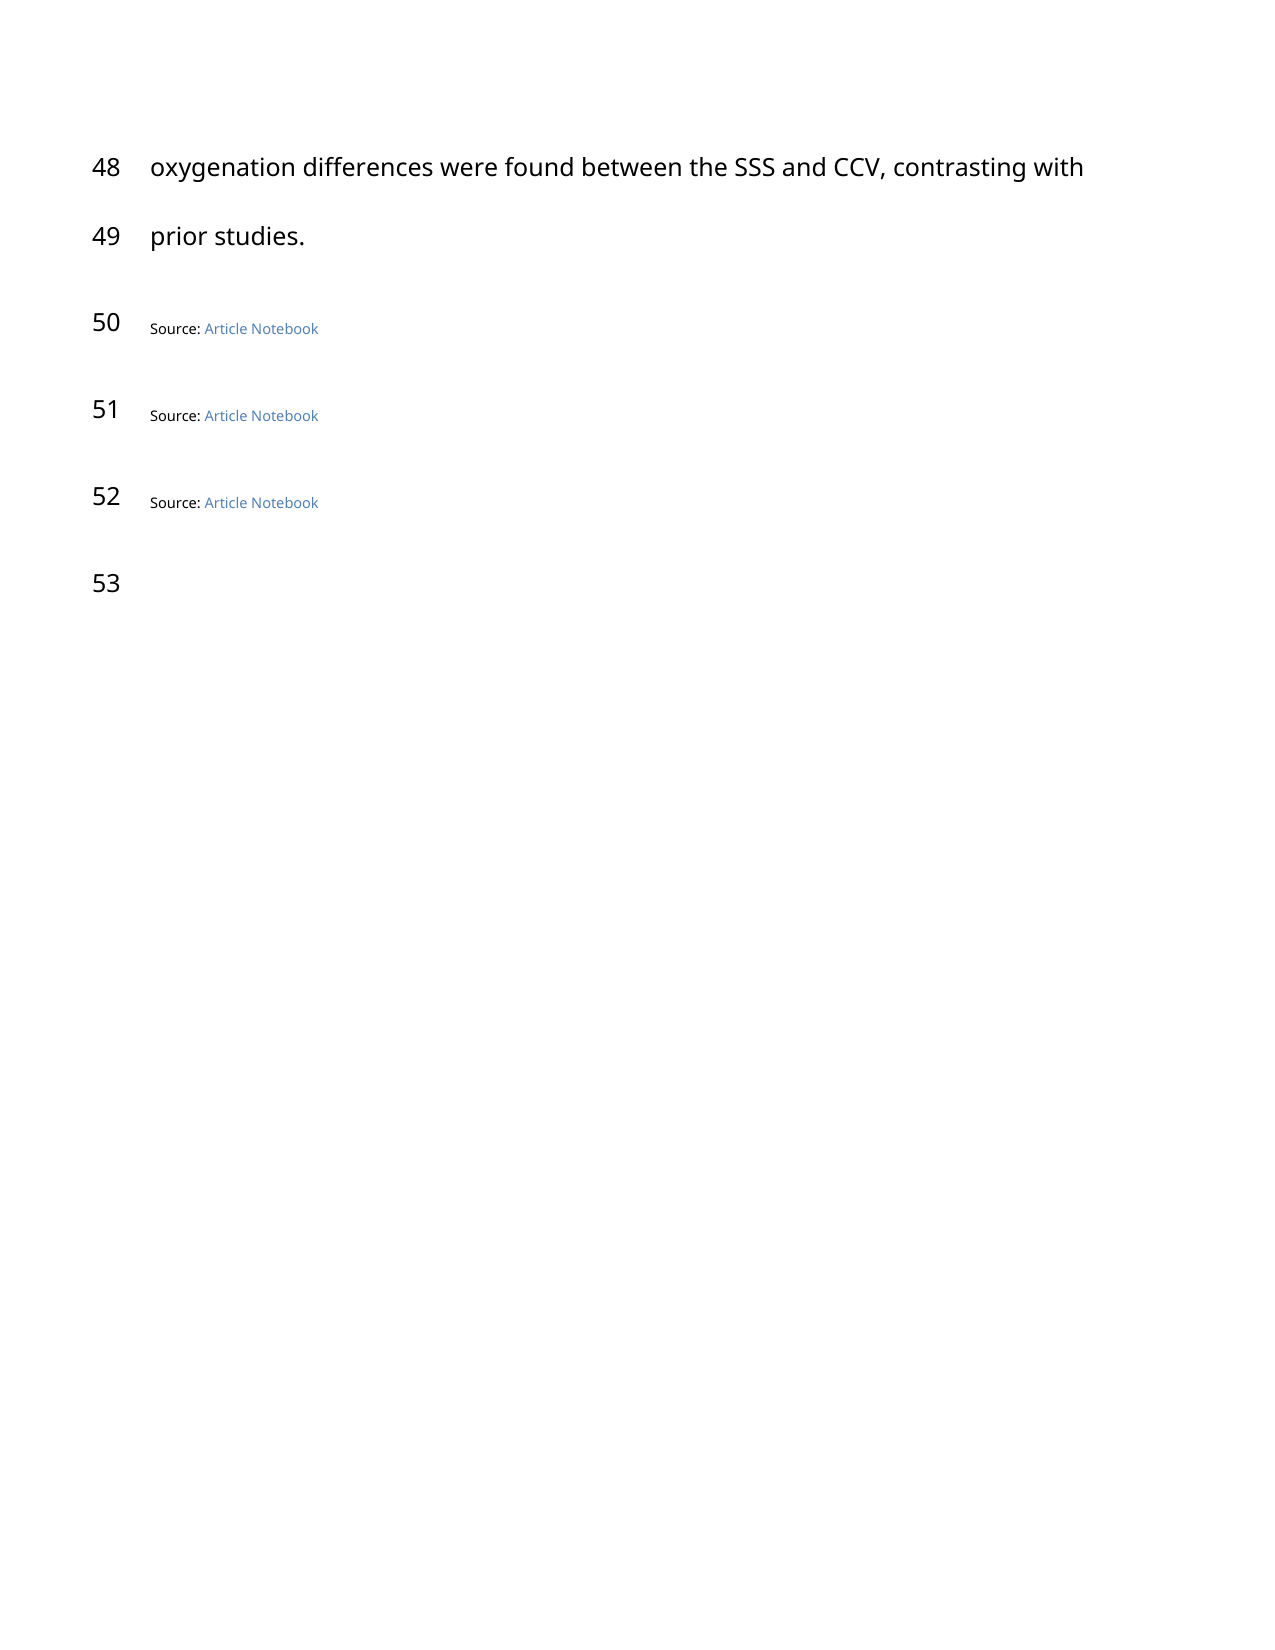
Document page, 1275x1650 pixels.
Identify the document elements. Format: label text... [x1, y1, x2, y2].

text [150, 150, 1125, 252]
text Source: Article Notebook [150, 479, 1125, 513]
text Source: Article Notebook [150, 392, 1125, 426]
text Source: Article Notebook [150, 305, 1125, 339]
